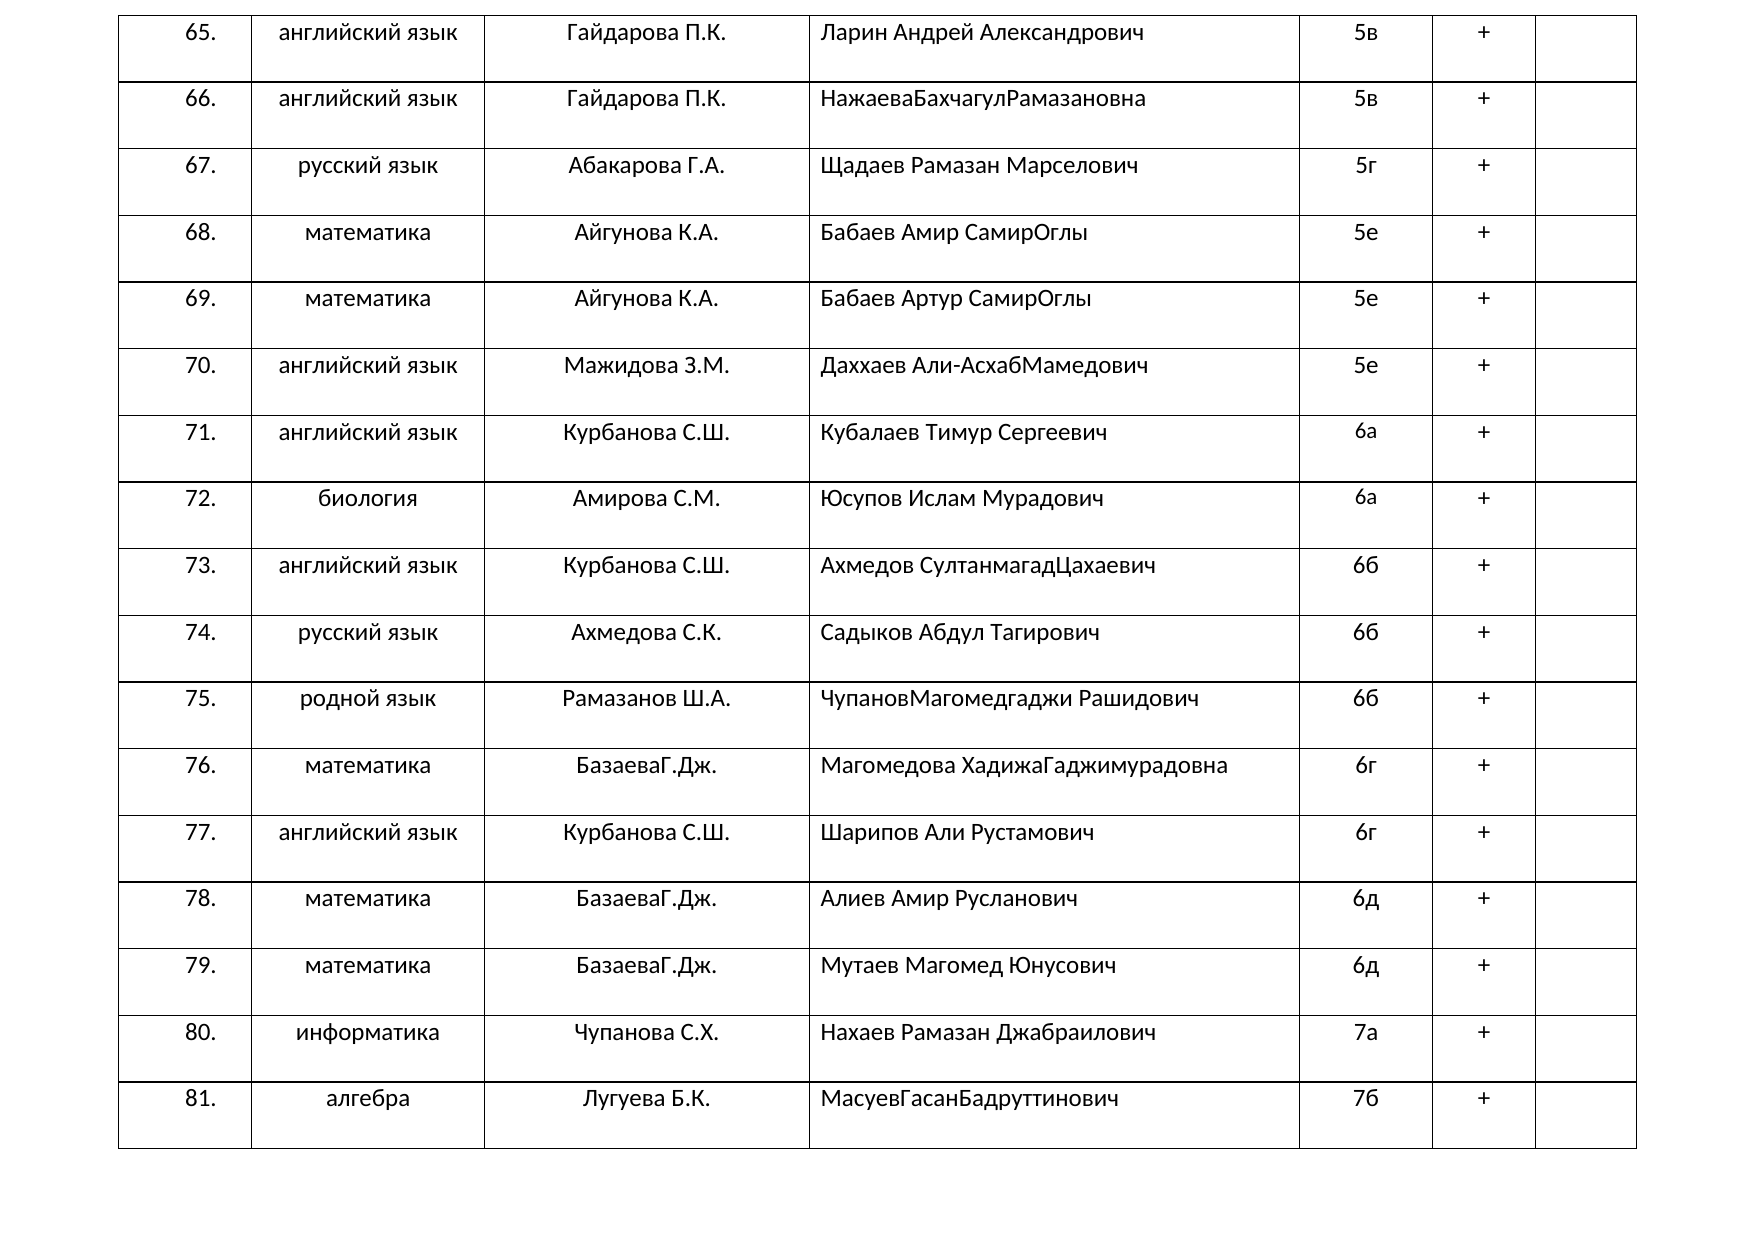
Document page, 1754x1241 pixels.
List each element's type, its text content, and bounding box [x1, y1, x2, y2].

table_cell + [1433, 1016, 1535, 1081]
table_cell родной язык [252, 683, 484, 748]
table_cell 6б [1300, 549, 1432, 615]
table_cell + [1433, 483, 1535, 548]
table_cell [1536, 83, 1636, 148]
table_cell математика [252, 283, 484, 348]
table_cell 5е [1300, 283, 1432, 348]
table_cell Кубалаев Тимур Сергеевич [810, 416, 1299, 481]
table_cell + [1433, 749, 1535, 815]
table_cell [119, 1083, 251, 1148]
table_cell Садыков Абдул Тагирович [810, 616, 1299, 681]
table_cell английский язык [252, 16, 484, 81]
table_cell [119, 749, 251, 815]
table_cell [1536, 283, 1636, 348]
table_cell [1536, 483, 1636, 548]
table_cell Юсупов Ислам Мурадович [810, 483, 1299, 548]
table_cell 6а [1300, 483, 1432, 548]
table_cell 7а [1300, 1016, 1432, 1081]
table_cell 6а [1300, 416, 1432, 481]
table_cell Ахмедов СултанмагадЦахаевич [810, 549, 1299, 615]
table_cell БазаеваГ.Дж. [485, 949, 809, 1015]
table_cell [1536, 616, 1636, 681]
table_cell БазаеваГ.Дж. [485, 749, 809, 815]
table_cell математика [252, 749, 484, 815]
table_cell английский язык [252, 416, 484, 481]
table_cell алгебра [252, 1083, 484, 1148]
table_cell [119, 883, 251, 948]
table_cell [1536, 549, 1636, 615]
table_cell 6г [1300, 749, 1432, 815]
table_cell 6г [1300, 816, 1432, 881]
table_cell 5г [1300, 149, 1432, 215]
table_cell 6д [1300, 883, 1432, 948]
table_cell + [1433, 949, 1535, 1015]
table_cell [119, 549, 251, 615]
table_cell + [1433, 349, 1535, 415]
table_cell 6д [1300, 949, 1432, 1015]
table_cell [1536, 883, 1636, 948]
table_cell [1536, 149, 1636, 215]
table_cell [1536, 1083, 1636, 1148]
table_cell 5е [1300, 216, 1432, 281]
table_cell Чупанова С.Х. [485, 1016, 809, 1081]
table_cell Бабаев Амир СамирОглы [810, 216, 1299, 281]
table_cell + [1433, 883, 1535, 948]
table_cell [119, 1016, 251, 1081]
table_cell Курбанова С.Ш. [485, 549, 809, 615]
table_cell [119, 283, 251, 348]
table_cell Шарипов Али Рустамович [810, 816, 1299, 881]
table_cell + [1433, 83, 1535, 148]
table_cell Лугуева Б.К. [485, 1083, 809, 1148]
table_cell Мажидова З.М. [485, 349, 809, 415]
table_cell [119, 616, 251, 681]
table_cell английский язык [252, 549, 484, 615]
table_cell Алиев Амир Русланович [810, 883, 1299, 948]
table_cell [119, 483, 251, 548]
table_cell 6б [1300, 683, 1432, 748]
table_cell [1536, 1016, 1636, 1081]
table_cell Рамазанов Ш.А. [485, 683, 809, 748]
table_cell [119, 949, 251, 1015]
table_cell математика [252, 883, 484, 948]
table_cell Магомедова ХадижаГаджимурадовна [810, 749, 1299, 815]
table_cell + [1433, 816, 1535, 881]
table_cell Курбанова С.Ш. [485, 816, 809, 881]
table_cell [1536, 216, 1636, 281]
table_cell МасуевГасанБадруттинович [810, 1083, 1299, 1148]
table_cell 5в [1300, 83, 1432, 148]
table_cell + [1433, 16, 1535, 81]
table_cell Айгунова К.А. [485, 216, 809, 281]
table_cell Курбанова С.Ш. [485, 416, 809, 481]
table_cell 6б [1300, 616, 1432, 681]
table_cell + [1433, 149, 1535, 215]
table_cell Абакарова Г.А. [485, 149, 809, 215]
table_cell БазаеваГ.Дж. [485, 883, 809, 948]
table_cell [1536, 416, 1636, 481]
table_cell [119, 416, 251, 481]
table_cell Бабаев Артур СамирОглы [810, 283, 1299, 348]
table_cell [1536, 349, 1636, 415]
table_cell [1536, 683, 1636, 748]
table_cell 7б [1300, 1083, 1432, 1148]
table_cell + [1433, 216, 1535, 281]
table_cell [119, 816, 251, 881]
table_cell Даххаев Али-АсхабМамедович [810, 349, 1299, 415]
table_cell [1536, 816, 1636, 881]
table_cell Нахаев Рамазан Джабраилович [810, 1016, 1299, 1081]
table_cell [1536, 949, 1636, 1015]
table_cell [1536, 16, 1636, 81]
table_cell информатика [252, 1016, 484, 1081]
table_cell английский язык [252, 816, 484, 881]
table_cell Амирова С.М. [485, 483, 809, 548]
table_cell [119, 683, 251, 748]
table_cell Гайдарова П.К. [485, 16, 809, 81]
table_cell + [1433, 549, 1535, 615]
table_cell ЧупановМагомедгаджи Рашидович [810, 683, 1299, 748]
table_cell НажаеваБахчагулРамазановна [810, 83, 1299, 148]
table_cell биология [252, 483, 484, 548]
table_cell + [1433, 416, 1535, 481]
table_cell [119, 83, 251, 148]
table_cell английский язык [252, 349, 484, 415]
table_cell Мутаев Магомед Юнусович [810, 949, 1299, 1015]
table_cell [119, 349, 251, 415]
table_cell Гайдарова П.К. [485, 83, 809, 148]
table_cell Айгунова К.А. [485, 283, 809, 348]
table_cell + [1433, 1083, 1535, 1148]
table_cell русский язык [252, 616, 484, 681]
table_cell [119, 149, 251, 215]
table_cell Ларин Андрей Александрович [810, 16, 1299, 81]
table_cell + [1433, 683, 1535, 748]
table_cell Щадаев Рамазан Марселович [810, 149, 1299, 215]
table_cell + [1433, 283, 1535, 348]
table_cell + [1433, 616, 1535, 681]
table_cell русский язык [252, 149, 484, 215]
table_cell [119, 16, 251, 81]
table_cell [119, 216, 251, 281]
table_cell Ахмедова С.К. [485, 616, 809, 681]
table_cell [1536, 749, 1636, 815]
table_cell математика [252, 216, 484, 281]
table_cell математика [252, 949, 484, 1015]
table_cell 5в [1300, 16, 1432, 81]
table_cell 5е [1300, 349, 1432, 415]
table_cell английский язык [252, 83, 484, 148]
